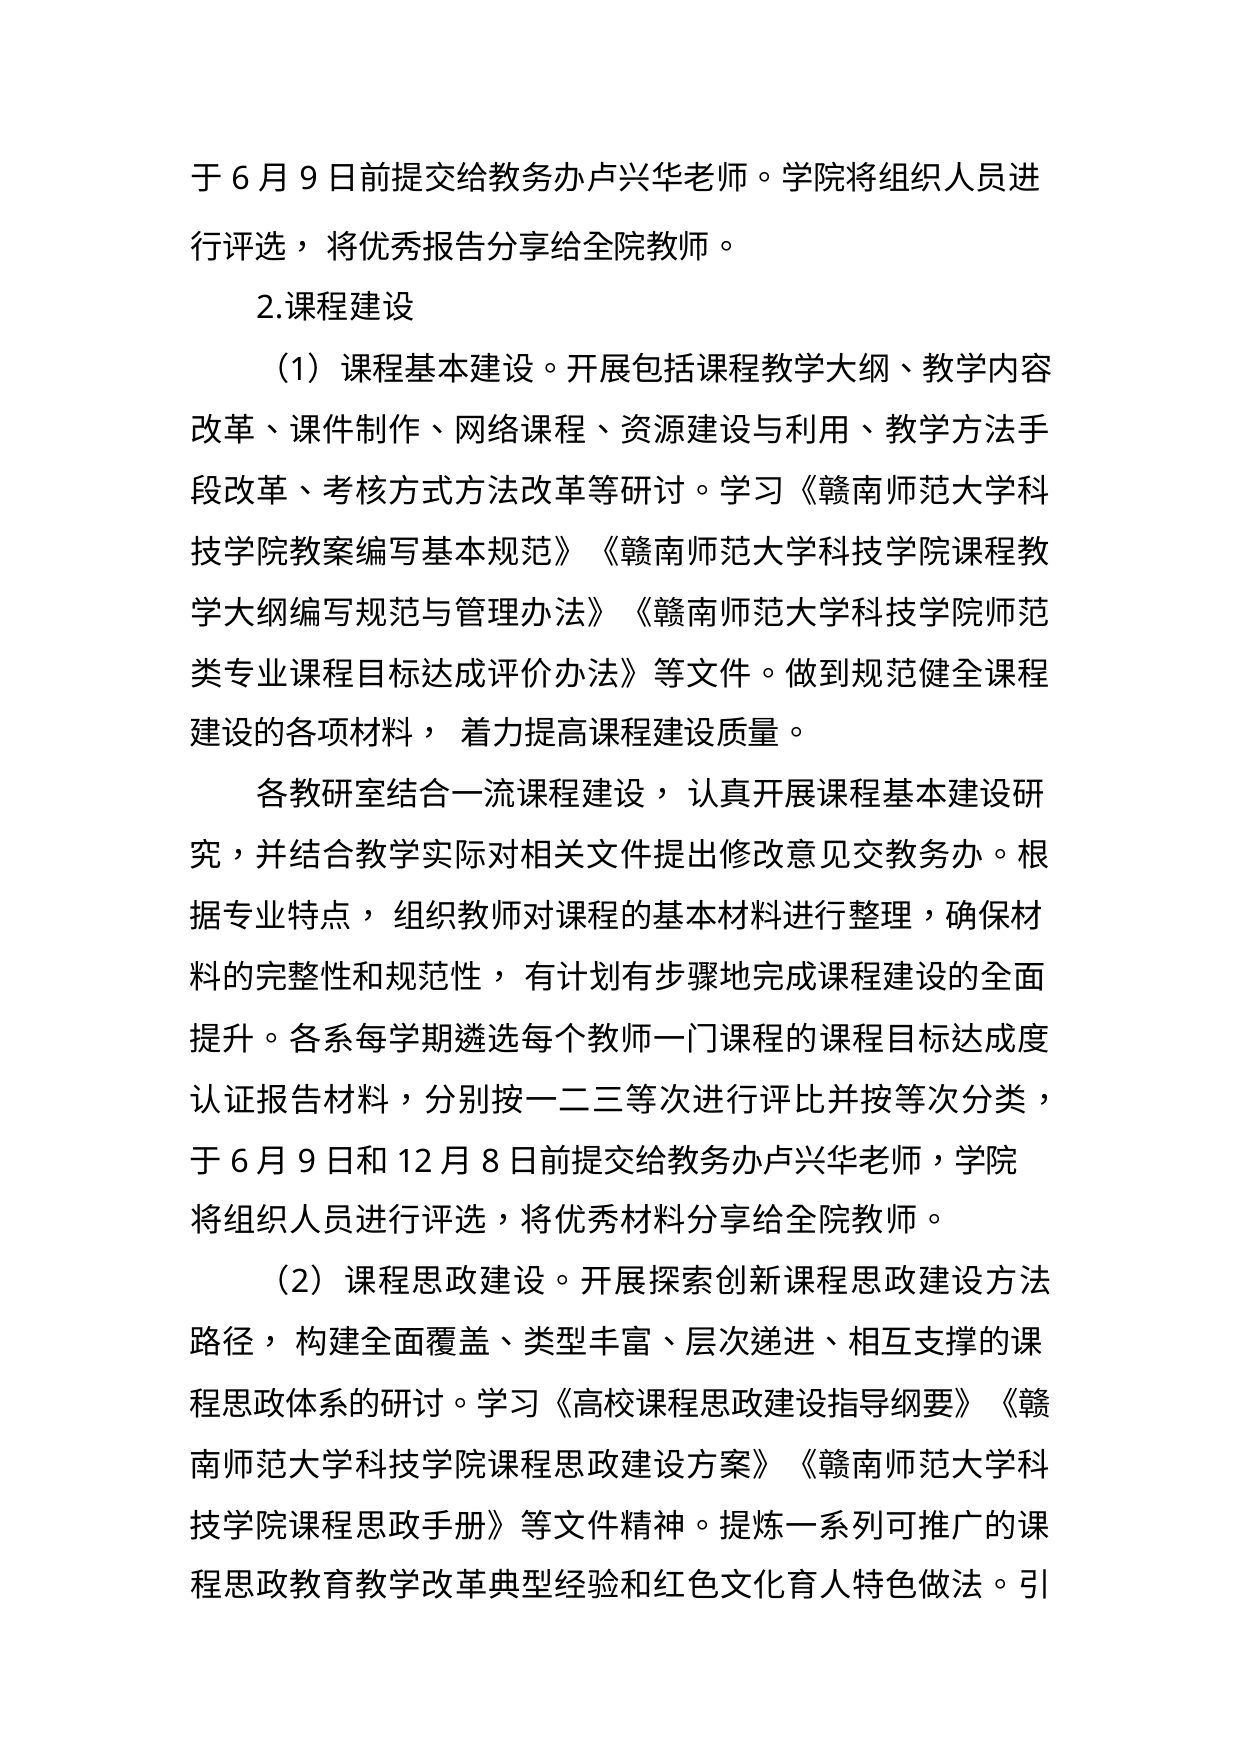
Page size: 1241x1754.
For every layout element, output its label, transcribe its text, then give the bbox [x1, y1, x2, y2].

text 各教研室结合一流课程建设， 认真开展课程基本建设研 究，并结合教学实际对相关文件提出修改意见交教务办。根 据专业特点， 组织教师对课程的基本材料进行整理，确保材 料的完整性和规范性， 有计划有步骤地完成课程建设的全面 提升。各系每学期遴选每个教师一门课程的课程目标达成度 认证报告材料，分别按一二三等次进行评比并按等次分类， 于 6 月 9 日和 12 月 8 日前提交给教务办卢兴华老师，学院 [189, 771, 1062, 1182]
text 将组织人员进行评选，将优秀材料分享给全院教师。 [190, 1199, 1062, 1239]
text 于 6 月 9 日前提交给教务办卢兴华老师。学院将组织人员进 [190, 168, 1062, 226]
text 行评选， 将优秀报告分享给全院教师。 [190, 226, 1062, 267]
text （2）课程思政建设。开展探索创新课程思政建设方法 路径， 构建全面覆盖、类型丰富、层次递进、相互支撑的课 程思政体系的研讨。学习《高校课程思政建设指导纲要》《赣 南师范大学科技学院课程思政建设方案》《赣南师范大学科 技学院课程思政手册》等文件精神。提炼一系列可推广的课 [189, 1258, 1053, 1546]
text 程思政教育教学改革典型经验和红色文化育人特色做法。引 [190, 1564, 1062, 1604]
text 2.课程建设 [256, 286, 1062, 327]
text （1）课程基本建设。开展包括课程教学大纲、教学内容 改革、课件制作、网络课程、资源建设与利用、教学方法手 段改革、考核方式方法改革等研讨。学习《赣南师范大学科 技学院教案编写基本规范》《赣南师范大学科技学院课程教 学大纲编写规范与管理办法》《赣南师范大学科技学院师范 类专业课程目标达成评价办法》等文件。做到规范健全课程 [190, 346, 1053, 695]
text 建设的各项材料， 着力提高课程建设质量。 [189, 712, 1062, 752]
